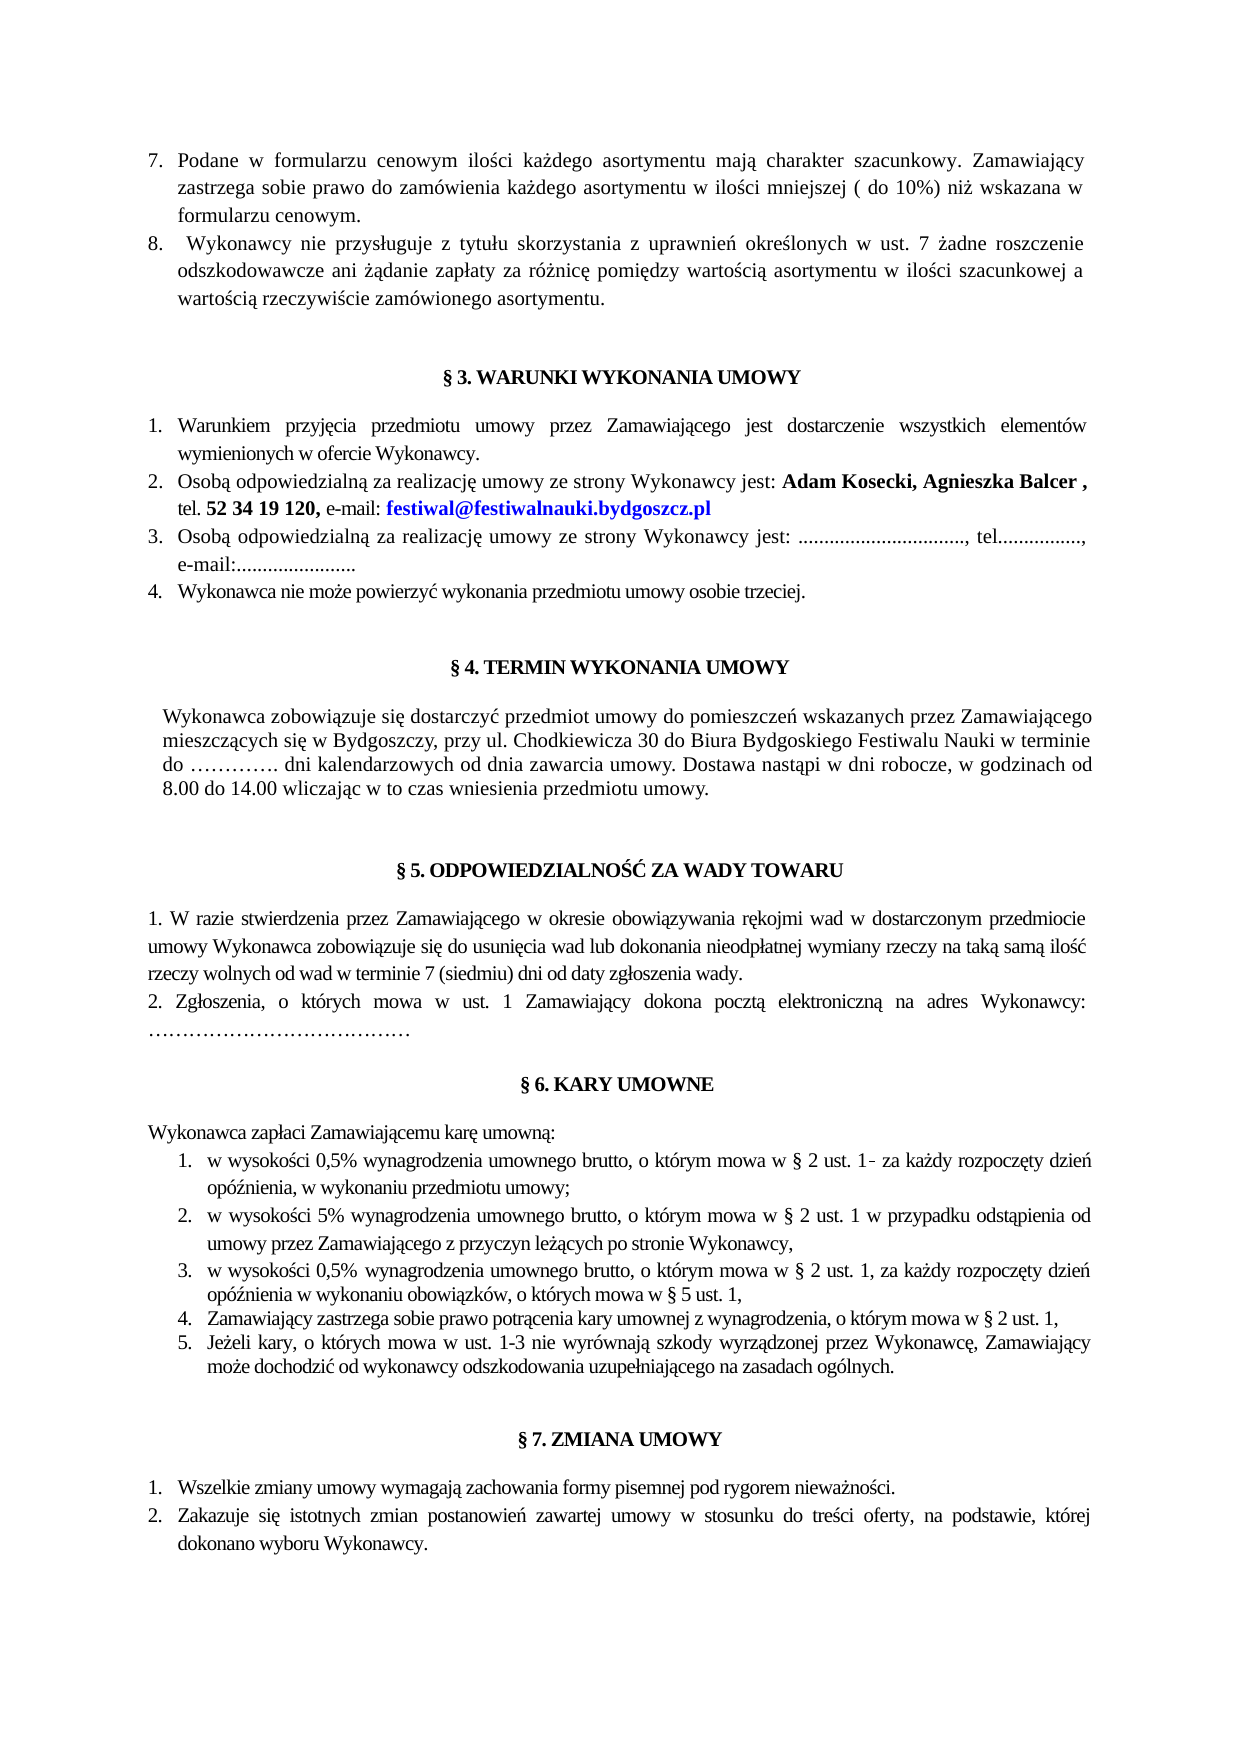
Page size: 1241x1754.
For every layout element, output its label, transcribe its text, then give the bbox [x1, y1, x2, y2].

list Osobą odpowiedzialną za realizację umowy ze strony Wykonawcy jest: ................................, tel................, e-mail:....................... [148, 524, 1088, 576]
list Wykonawcy nie przysługuje z tytułu skorzystania z uprawnień określonych w ust. 7 żadne roszczenie odszkodowawcze ani żądanie zapłaty za różnicę pomiędzy wartością asortymentu w ilości szacunkowej a wartością rzeczywiście zamówionego asortymentu. [148, 231, 1085, 310]
text § 6. KARY UMOWNE [148, 1072, 1087, 1096]
list Osobą odpowiedzialną za realizację umowy ze strony Wykonawcy jest: Adam Kosecki, Agnieszka Balcer , tel. 52 34 19 120, e-mail: festiwal@festiwalnauki.bydgoszcz.pl [148, 469, 1088, 520]
text § 4. TERMIN WYKONANIA UMOWY [148, 655, 1092, 679]
list Zakazuje się istotnych zmian postanowień zawartej umowy w stosunku do treści oferty, na podstawie, której dokonano wyboru Wykonawcy. [148, 1503, 1092, 1554]
list Jeżeli kary, o których mowa w ust. 1-3 nie wyrównają szkody wyrządzonej przez Wykonawcę, Zamawiający może dochodzić od wykonawcy odszkodowania uzupełniającego na zasadach ogólnych. [177, 1330, 1092, 1378]
list w wysokości 0,5% wynagrodzenia umownego brutto, o którym mowa w § 2 ust. 1, za każdy rozpoczęty dzień opóźnienia w wykonaniu obowiązków, o których mowa w § 5 ust. 1, [177, 1258, 1092, 1306]
text § 3. WARUNKI WYKONANIA UMOWY [148, 365, 1097, 389]
text Wykonawca zobowiązuje się dostarczyć przedmiot umowy do pomieszczeń wskazanych przez Zamawiającego mieszczących się w Bydgoszczy, przy ul. Chodkiewicza 30 do Biura Bydgoskiego Festiwalu Nauki w terminie do …………. dni kalendarzowych od dnia zawarcia umowy. Dostawa nastąpi w dni robocze, w godzinach od 8.00 do 14.00 wliczając w to czas wniesienia przedmiotu umowy. [162, 703, 1092, 800]
list Zamawiający zastrzega sobie prawo potrącenia kary umownej z wynagrodzenia, o którym mowa w § 2 ust. 1, [177, 1306, 1092, 1330]
list Wszelkie zmiany umowy wymagają zachowania formy pisemnej pod rygorem nieważności. [148, 1475, 1092, 1499]
text Wykonawca zapłaci Zamawiającemu karę umowną: [148, 1120, 1092, 1144]
list Warunkiem przyjęcia przedmiotu umowy przez Zamawiającego jest dostarczenie wszystkich elementów wymienionych w ofercie Wykonawcy. [148, 413, 1088, 465]
list Podane w formularzu cenowym ilości każdego asortymentu mają charakter szacunkowy. Zamawiający zastrzega sobie prawo do zamówienia każdego asortymentu w ilości mniejszej ( do 10%) niż wskazana w formularzu cenowym. [148, 148, 1085, 227]
text 2. Zgłoszenia, o których mowa w ust. 1 Zamawiający dokona pocztą elektroniczną na adres Wykonawcy: ………………………………… [148, 989, 1087, 1041]
list w wysokości 5% wynagrodzenia umownego brutto, o którym mowa w § 2 ust. 1 w przypadku odstąpienia od umowy przez Zamawiającego z przyczyn leżących po stronie Wykonawcy, [177, 1203, 1092, 1254]
text § 5. ODPOWIEDZIALNOŚĆ ZA WADY TOWARU [148, 858, 1092, 882]
text 1. W razie stwierdzenia przez Zamawiającego w okresie obowiązywania rękojmi wad w dostarczonym przedmiocie umowy Wykonawca zobowiązuje się do usunięcia wad lub dokonania nieodpłatnej wymiany rzeczy na taką samą ilość rzeczy wolnych od wad w terminie 7 (siedmiu) dni od daty zgłoszenia wady. [148, 906, 1087, 985]
list w wysokości 0,5% wynagrodzenia umownego brutto, o którym mowa w § 2 ust. 1 za każdy rozpoczęty dzień opóźnienia, w wykonaniu przedmiotu umowy; [177, 1148, 1092, 1199]
text § 7. ZMIANA UMOWY [148, 1427, 1092, 1451]
list Wykonawca nie może powierzyć wykonania przedmiotu umowy osobie trzeciej. [148, 579, 1088, 603]
